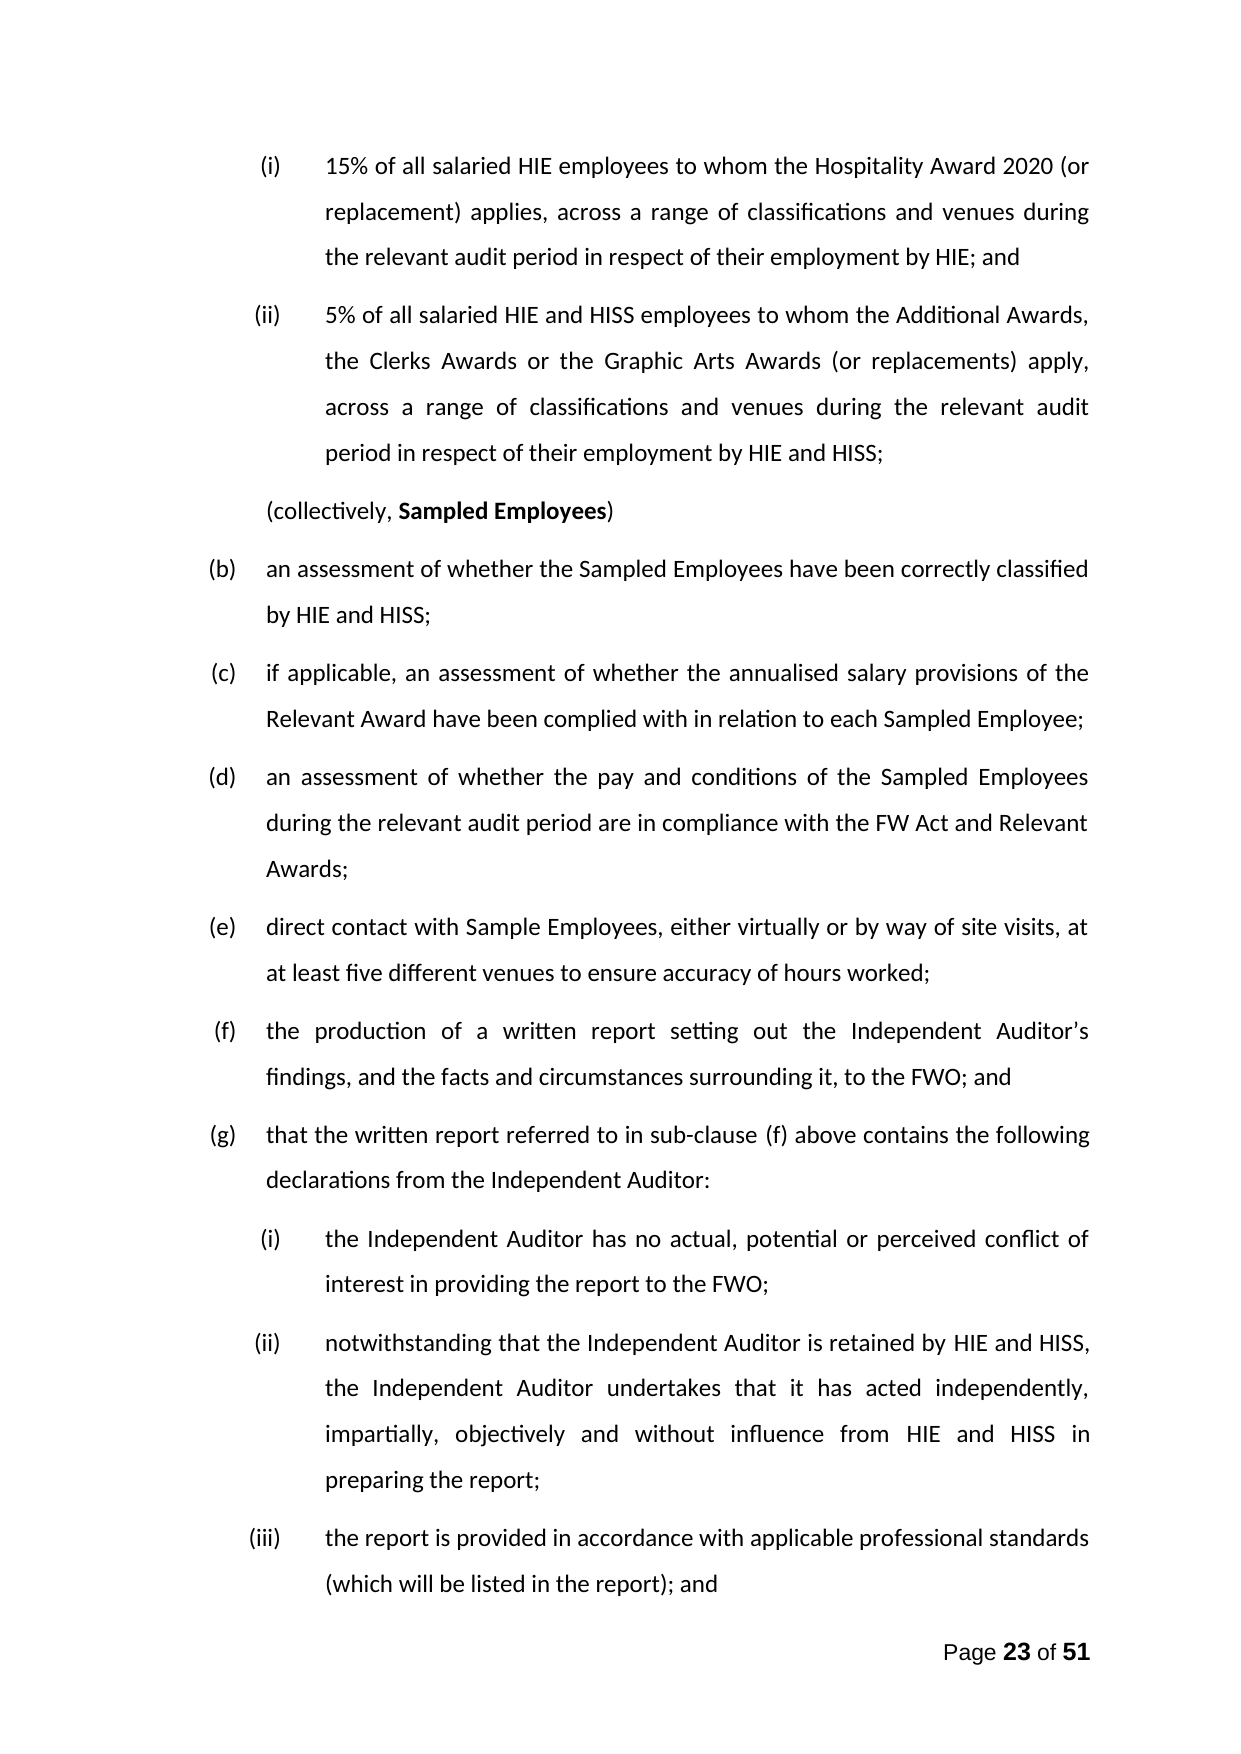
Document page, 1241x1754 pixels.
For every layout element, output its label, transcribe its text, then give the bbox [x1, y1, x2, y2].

text 5% of all salaried HIE and HISS employees to whom the Additional Awards, the Clerks Awards or the Graphic Arts Awards (or replacements) apply, across a range of classifications and venues during the relevant audit period in respect of their employment by HIE and HISS; [281, 300, 1090, 467]
text notwithstanding that the Independent Auditor is retained by HIE and HISS, the Independent Auditor undertakes that it has acted independently, impartially, objectively and without influence from HIE and HISS in preparing the report; [281, 1327, 1090, 1494]
text an assessment of whether the pay and conditions of the Sampled Employees during the relevant audit period are in compliance with the FW Act and Relevant Awards; [236, 761, 1090, 883]
text if applicable, an assessment of whether the annualised salary provisions of the Relevant Award have been complied with in relation to each Sampled Employee; [236, 657, 1090, 733]
text an assessment of whether the Sampled Employees have been correctly classified by HIE and HISS; [236, 553, 1090, 629]
text that the written report referred to in sub-clause (f) above contains the following declarations from the Independent Auditor: [236, 1119, 1090, 1195]
text direct contact with Sample Employees, either virtually or by way of site visits, at at least five different venues to ensure accuracy of hours worked; [236, 911, 1090, 987]
text 15% of all salaried HIE employees to whom the Hospitality Award 2020 (or replacement) applies, across a range of classifications and venues during the relevant audit period in respect of their employment by HIE; and [281, 150, 1090, 272]
list (collectively, Sampled Employees) [148, 495, 1090, 526]
text the report is provided in accordance with applicable professional standards (which will be listed in the report); and [281, 1522, 1090, 1598]
text the Independent Auditor has no actual, potential or perceived conflict of interest in providing the report to the FWO; [281, 1223, 1090, 1299]
text the production of a written report setting out the Independent Auditor’s findings, and the facts and circumstances surrounding it, to the FWO; and [236, 1015, 1090, 1091]
